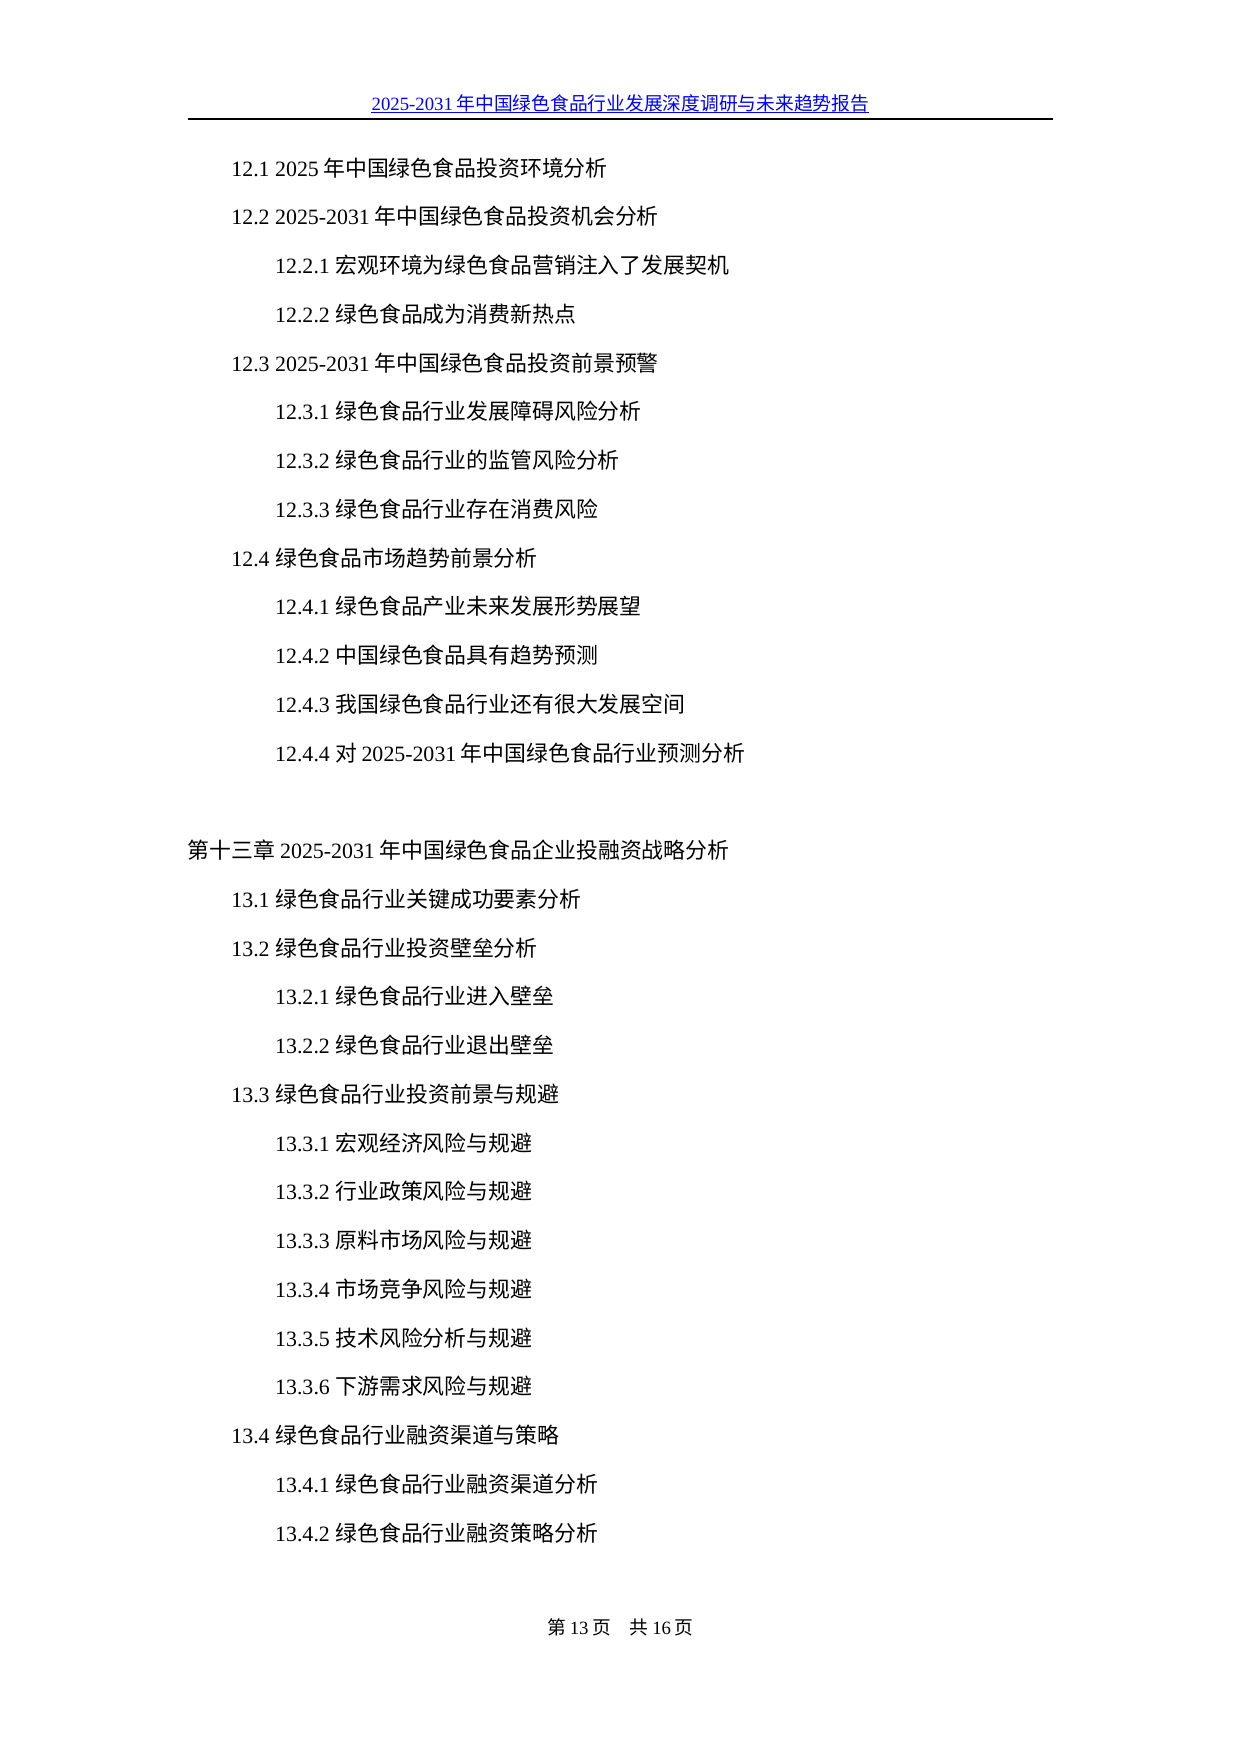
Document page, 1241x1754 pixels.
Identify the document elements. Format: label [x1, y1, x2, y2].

text [187, 150, 1053, 1548]
